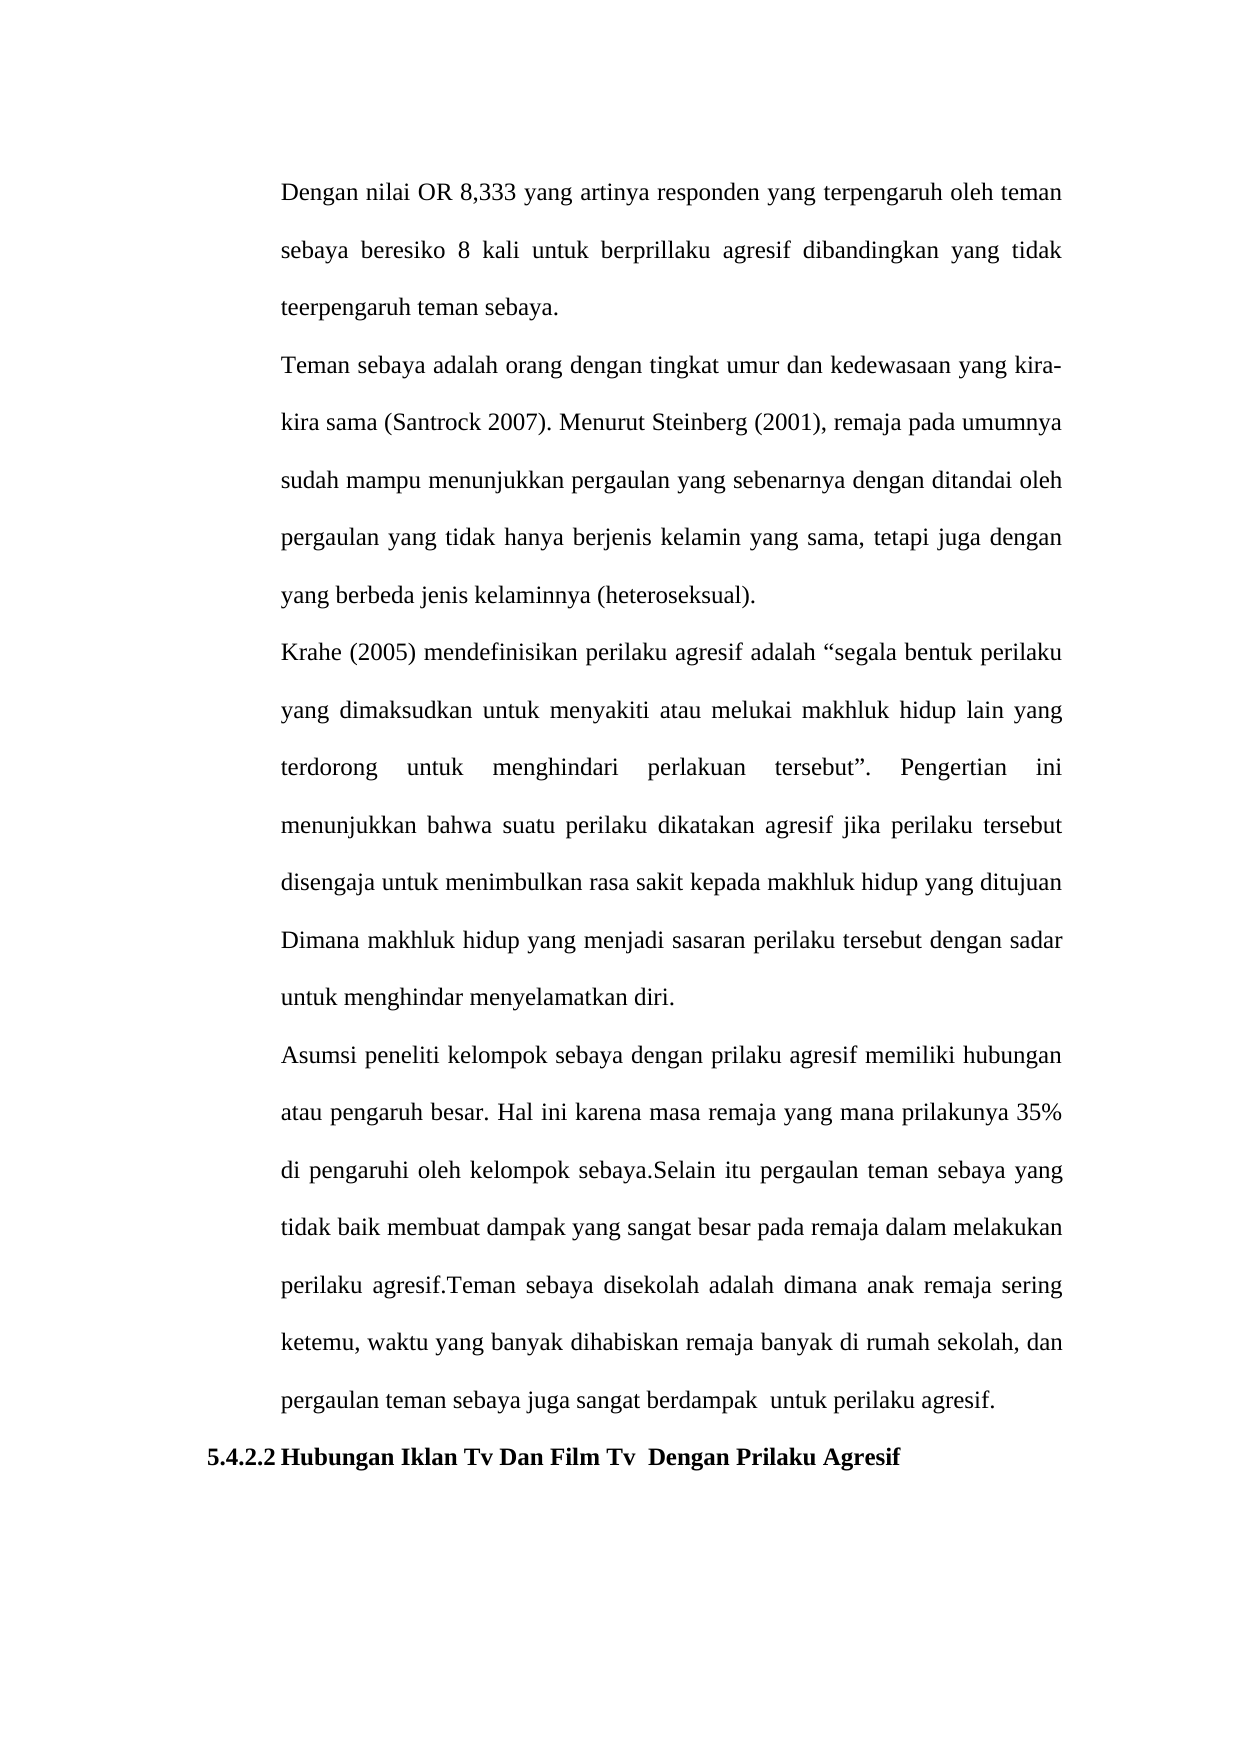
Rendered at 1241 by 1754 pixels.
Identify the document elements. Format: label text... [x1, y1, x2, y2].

list Hubungan Iklan Tv Dan Film Tv Dengan Prilaku Agresif [207, 1442, 1063, 1471]
list Krahe (2005) mendefinisikan perilaku agresif adalah “segala bentuk perilaku yang dimaksudkan untuk menyakiti atau melukai makhluk hidup lain yang terdorong untuk menghindari perlakuan tersebut”. Pengertian ini menunjukkan bahwa suatu perilaku dikatakan agresif jika perilaku tersebut disengaja untuk menimbulkan rasa sakit kepada makhluk hidup yang ditujuan Dimana makhluk hidup yang menjadi sasaran perilaku tersebut dengan sadar untuk menghindar menyelamatkan diri. [281, 637, 1063, 1011]
list Teman sebaya adalah orang dengan tingkat umur dan kedewasaan yang kira-kira sama (Santrock 2007). Menurut Steinberg (2001), remaja pada umumnya sudah mampu menunjukkan pergaulan yang sebenarnya dengan ditandai oleh pergaulan yang tidak hanya berjenis kelamin yang sama, tetapi juga dengan yang berbeda jenis kelaminnya (heteroseksual). [281, 350, 1063, 608]
list Asumsi peneliti kelompok sebaya dengan prilaku agresif memiliki hubungan atau pengaruh besar. Hal ini karena masa remaja yang mana prilakunya 35% di pengaruhi oleh kelompok sebaya.Selain itu pergaulan teman sebaya yang tidak baik membuat dampak yang sangat besar pada remaja dalam melakukan perilaku agresif.Teman sebaya disekolah adalah dimana anak remaja sering ketemu, waktu yang banyak dihabiskan remaja banyak di rumah sekolah, dan pergaulan teman sebaya juga sangat berdampak untuk perilaku agresif. [281, 1040, 1063, 1413]
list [281, 177, 1063, 321]
